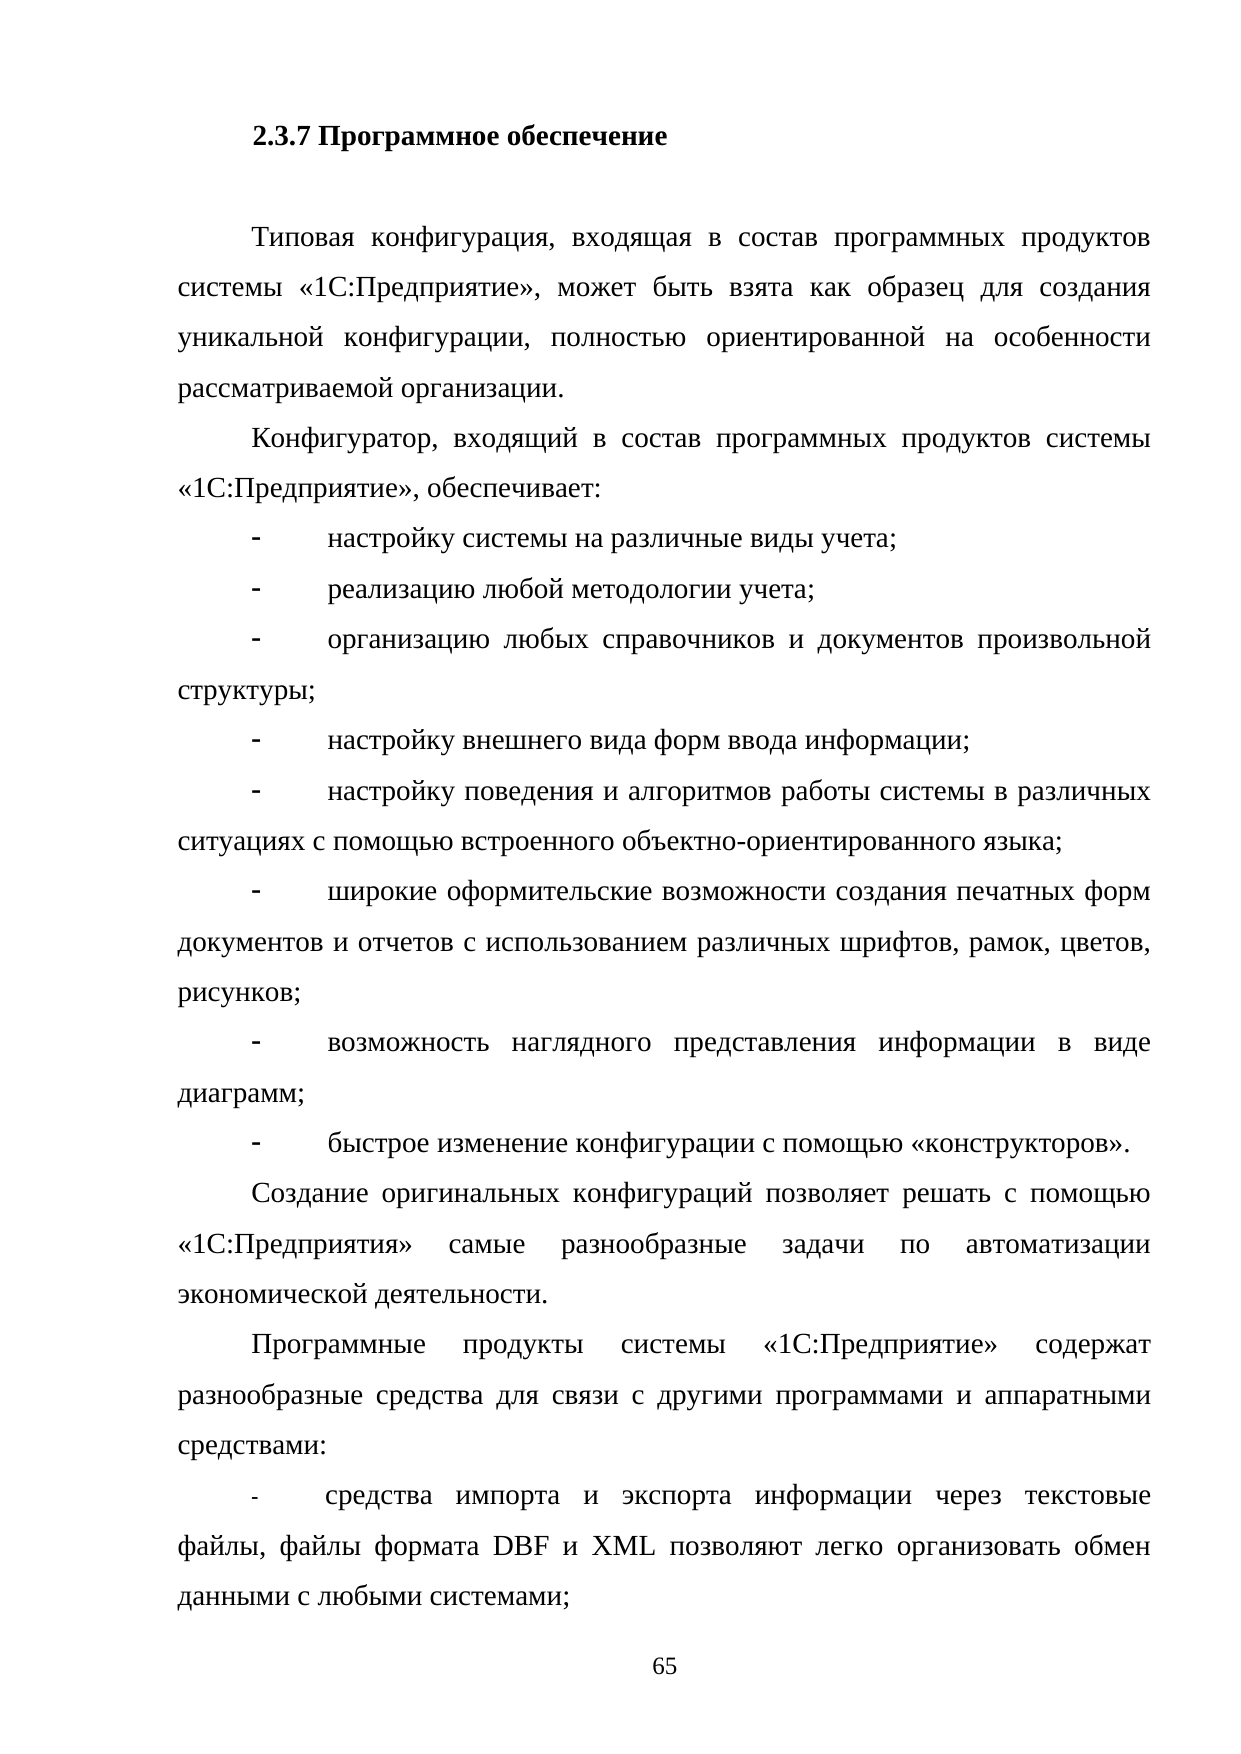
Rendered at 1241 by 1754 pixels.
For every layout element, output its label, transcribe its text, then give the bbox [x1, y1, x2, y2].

list организацию любых справочников и документов произвольной структуры; [177, 621, 1152, 705]
text Типовая конфигурация, входящая в состав программных продуктов системы «1С:Предприятие», может быть взята как образец для создания уникальной конфигурации, полностью ориентированной на особенности рассматриваемой организации. [177, 219, 1152, 403]
text Создание оригинальных конфигураций позволяет решать с помощью «1С:Предприятия» самые разнообразные задачи по автоматизации экономической деятельности. [177, 1176, 1152, 1310]
list реализацию любой методологии учета; [177, 571, 1152, 605]
text Конфигуратор, входящий в состав программных продуктов системы «1С:Предприятие», обеспечивает: [177, 420, 1152, 504]
list быстрое изменение конфигурации с помощью «конструкторов». [177, 1125, 1152, 1159]
text 2.3.7 Программное обеспечение [177, 118, 1152, 152]
text Программные продукты системы «1С:Предприятие» содержат разнообразные средства для связи с другими программами и аппаратными средствами: [177, 1326, 1152, 1461]
list возможность наглядного представления информации в виде диаграмм; [177, 1024, 1152, 1108]
list настройку системы на различные виды учета; [177, 521, 1152, 554]
list настройку поведения и алгоритмов работы системы в различных ситуациях с помощью встроенного объектно-ориентированного языка; [177, 773, 1152, 857]
list настройку внешнего вида форм ввода информации; [177, 722, 1152, 756]
list широкие оформительские возможности создания печатных форм документов и отчетов с использованием различных шрифтов, рамок, цветов, рисунков; [177, 873, 1152, 1008]
list средства импорта и экспорта информации через текстовые файлы, файлы формата DBF и XML позволяют легко организовать обмен данными с любыми системами; [177, 1477, 1152, 1612]
